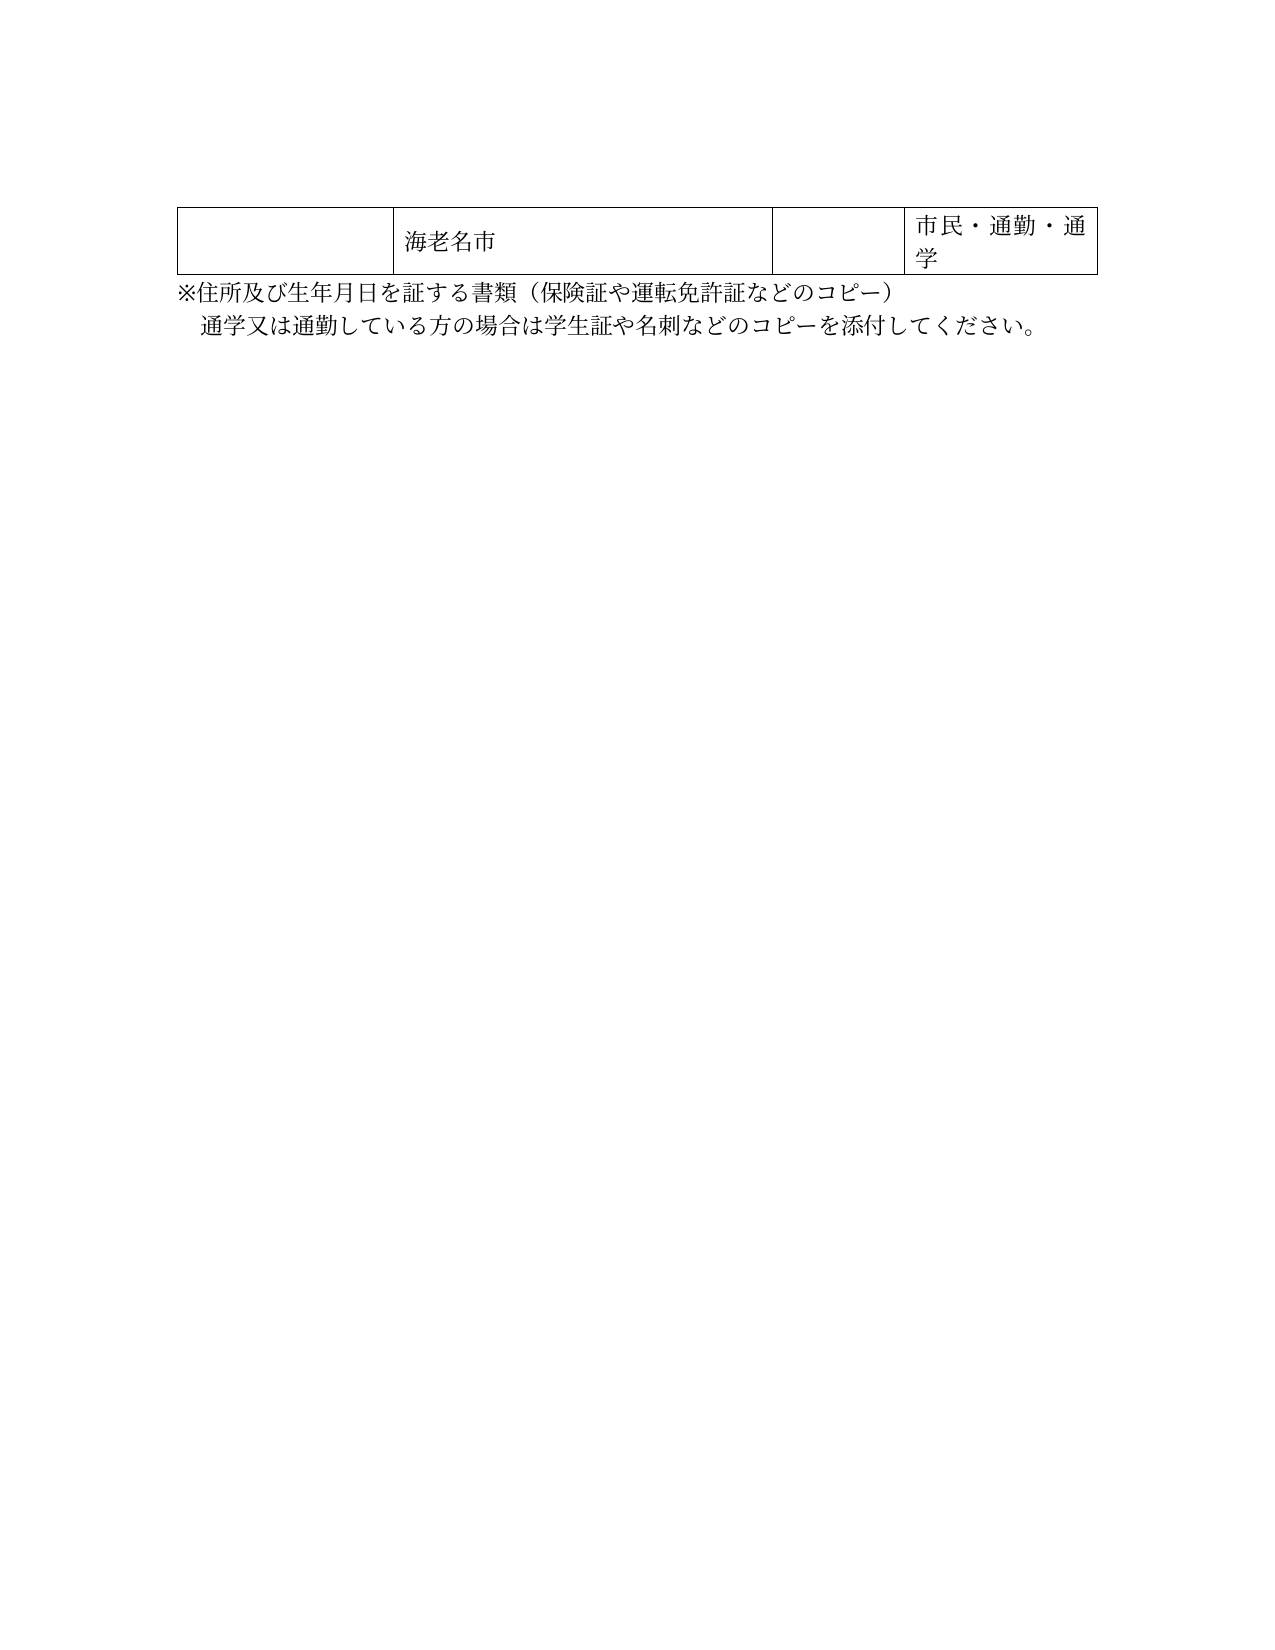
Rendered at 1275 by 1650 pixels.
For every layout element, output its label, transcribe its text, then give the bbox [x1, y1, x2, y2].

text 通学又は通勤している方の場合は学生証や名刺などのコピーを添付してください。 [177, 308, 1098, 341]
text ※住所及び生年月日を証する書類（保険証や運転免許証などのコピー） [177, 275, 1098, 308]
table_cell [773, 208, 904, 274]
table_cell [178, 208, 393, 274]
table_cell 海老名市 [394, 208, 772, 274]
table_cell 市民・通勤・通学 [905, 208, 1097, 274]
